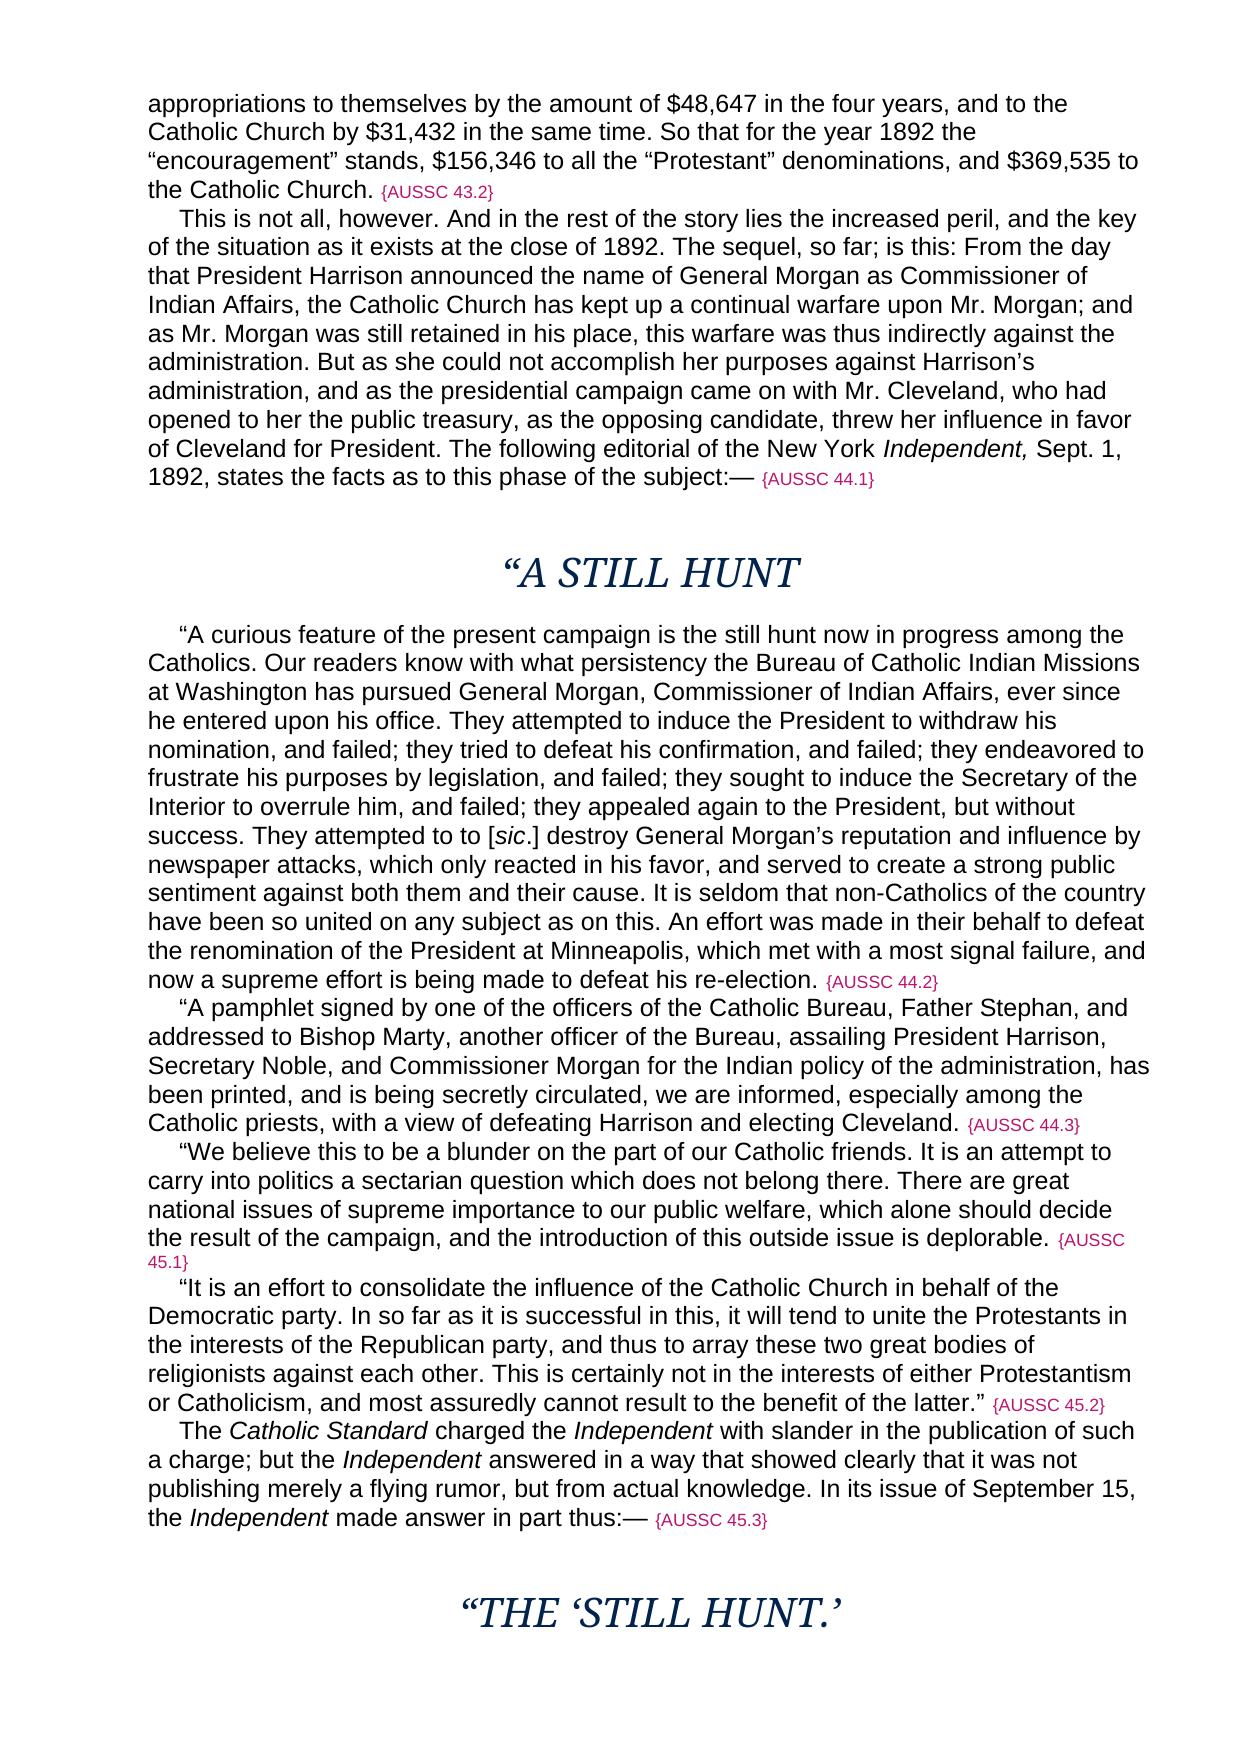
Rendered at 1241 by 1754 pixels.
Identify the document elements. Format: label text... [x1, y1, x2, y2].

text “A STILL HUNT [148, 491, 1152, 599]
text This is not all, however. And in the rest of the story lies the increased peril, and the key of the situation as it exists at the close of 1892. The sequel, so far; is this: From the day that President Harrison announced the name of General Morgan as Commissioner of Indian Affairs, the Catholic Church has kept up a continual warfare upon Mr. Morgan; and as Mr. Morgan was still retained in his place, this warfare was thus indirectly against the administration. But as she could not accomplish her purposes against Harrison’s administration, and as the presidential campaign came on with Mr. Cleveland, who had opened to her the public treasury, as the opposing candidate, threw her influence in favor of Cleveland for President. The following editorial of the New York Independent, Sept. 1, 1892, states the facts as to this phase of the subject:— {AUSSC 44.1} [148, 203, 1152, 491]
text “A curious feature of the present campaign is the still hunt now in progress among the Catholics. Our readers know with what persistency the Bureau of Catholic Indian Missions at Washington has pursued General Morgan, Commissioner of Indian Affairs, ever since he entered upon his office. They attempted to induce the President to withdraw his nomination, and failed; they tried to defeat his confirmation, and failed; they endeavored to frustrate his purposes by legislation, and failed; they sought to induce the Secretary of the Interior to overrule him, and failed; they appealed again to the President, but without success. They attempted to to [sic.] destroy General Morgan’s reputation and influence by newspaper attacks, which only reacted in his favor, and served to create a strong public sentiment against both them and their cause. It is seldom that non-Catholics of the country have been so united on any subject as on this. An effort was made in their behalf to defeat the renomination of the President at Minneapolis, which met with a most signal failure, and now a supreme effort is being made to defeat his re-election. {AUSSC 44.2} [148, 620, 1152, 993]
text “THE ‘STILL HUNT.’ [148, 1531, 1152, 1639]
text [148, 88, 1152, 203]
text “We believe this to be a blunder on the part of our Catholic friends. It is an attempt to carry into politics a sectarian question which does not belong there. There are great national issues of supreme importance to our public welfare, which alone should decide the result of the campaign, and the introduction of this outside issue is deplorable. {AUSSC 45.1} [148, 1137, 1152, 1273]
text “A pamphlet signed by one of the officers of the Catholic Bureau, Father Stephan, and addressed to Bishop Marty, another officer of the Bureau, assailing President Harrison, Secretary Noble, and Commissioner Morgan for the Indian policy of the administration, has been printed, and is being secretly circulated, we are informed, especially among the Catholic priests, with a view of defeating Harrison and electing Cleveland. {AUSSC 44.3} [148, 993, 1152, 1137]
text The Catholic Standard charged the Independent with slander in the publication of such a charge; but the Independent answered in a way that showed clearly that it was not publishing merely a flying rumor, but from actual knowledge. In its issue of September 15, the Independent made answer in part thus:— {AUSSC 45.3} [148, 1416, 1152, 1531]
text “It is an effort to consolidate the influence of the Catholic Church in behalf of the Democratic party. In so far as it is successful in this, it will tend to unite the Protestants in the interests of the Republican party, and thus to array these two great bodies of religionists against each other. This is certainly not in the interests of either Protestantism or Catholicism, and most assuredly cannot result to the benefit of the latter.” {AUSSC 45.2} [148, 1273, 1152, 1416]
